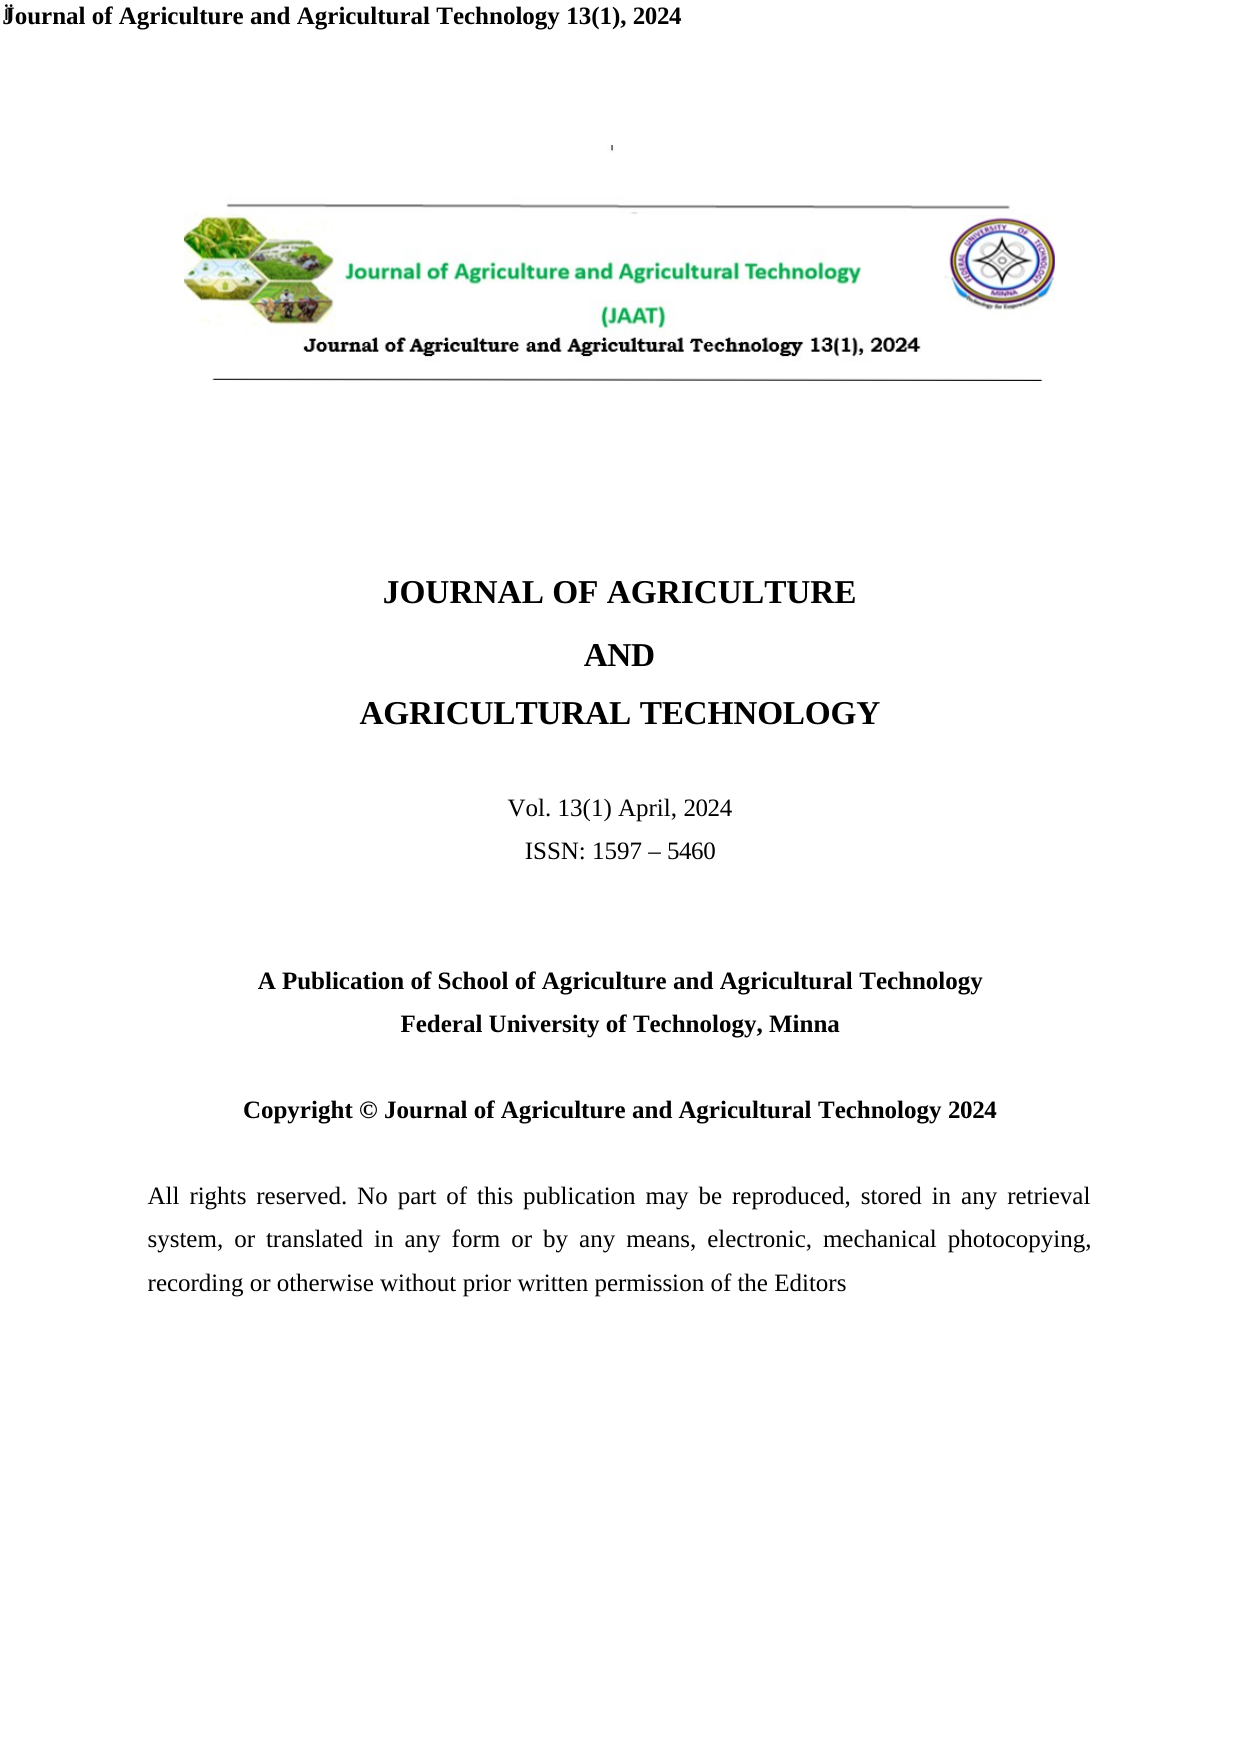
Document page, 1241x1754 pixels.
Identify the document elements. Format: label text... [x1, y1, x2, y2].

picture [183, 145, 1055, 381]
title AGRICULTURAL TECHNOLOGY [352, 698, 888, 731]
text All rights reserved. No part of this publication may be reproduced, stored in any retrieval system, or translated in any form or by any means, electronic, mechanical photocopying, recording or otherwise without prior written permission of the Editors [147, 1181, 1092, 1296]
text ISSN: 1597 – 5460 [352, 836, 888, 865]
title JOURNAL OF AGRICULTURE AND [351, 572, 888, 673]
text Copyright © Journal of Agriculture and Agricultural Technology 2024 [221, 1095, 1019, 1124]
text Vol. 13(1) April, 2024 [352, 793, 888, 822]
subtitle A Publication of School of Agriculture and Agricultural Technology Federal University of Technology, Minna [221, 966, 1019, 1038]
